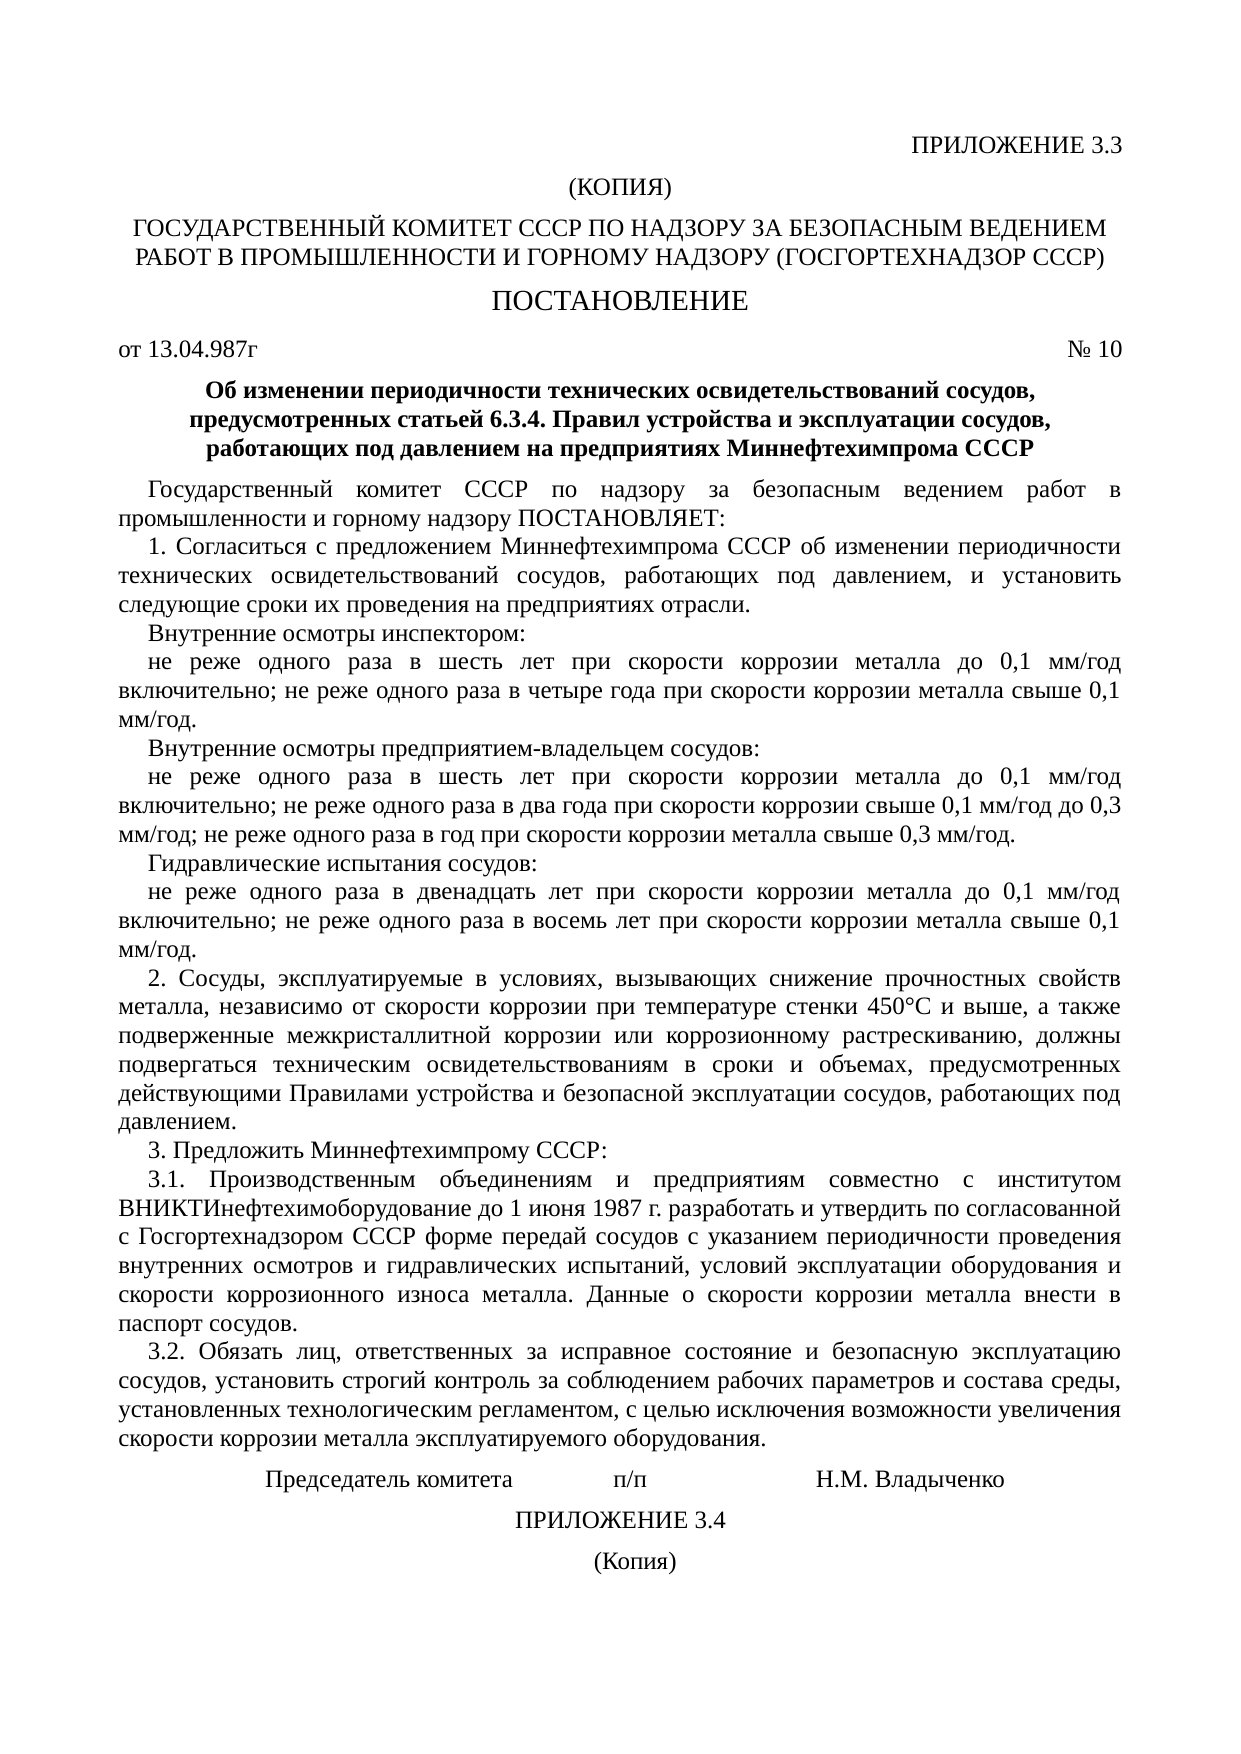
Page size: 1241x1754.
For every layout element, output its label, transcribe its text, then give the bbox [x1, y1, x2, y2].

text Внутренние осмотры инспектором: [118, 618, 1122, 646]
text Председатель комитета п/п Н.М. Владыченко [118, 1464, 1122, 1493]
text не реже одного раза в шесть лет при скорости коррозии металла до 0,1 мм/год включительно; не реже одного раза в два года при скорости коррозии свыше 0,1 мм/год до 0,3 мм/год; не реже одного раза в год при скорости коррозии металла свыше 0,3 мм/год. [118, 761, 1122, 848]
text (КОПИЯ) [118, 172, 1122, 201]
text Внутренние осмотры предприятием-владельцем сосудов: [118, 733, 1122, 761]
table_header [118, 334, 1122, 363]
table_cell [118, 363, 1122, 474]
text 1. Согласиться с предложением Миннефтехимпрома СССР об изменении периодичности технических освидетельствований сосудов, работающих под давлением, и установить следующие сроки их проведения на предприятиях отрасли. [118, 531, 1122, 618]
text ПРИЛОЖЕНИЕ 3.4 [118, 1505, 1122, 1534]
text 3. Предложить Миннефтехимпрому СССР: [118, 1135, 1122, 1164]
text 3.2. Обязать лиц, ответственных за исправное состояние и безопасную эксплуатацию сосудов, установить строгий контроль за соблюдением рабочих параметров и состава среды, установленных технологическим регламентом, с целью исключения возможности увеличения скорости коррозии металла эксплуатируемого оборудования. [118, 1336, 1122, 1451]
text Гидравлические испытания сосудов: [118, 848, 1122, 876]
text 3.1. Производственным объединениям и предприятиям совместно с институтом ВНИКТИнефтехимоборудование до 1 июня 1987 г. разработать и утвердить по согласованной с Госгортехнадзором СССР форме передай сосудов с указанием периодичности проведения внутренних осмотров и гидравлических испытаний, условий эксплуатации оборудования и скорости коррозионного износа металла. Данные о скорости коррозии металла внести в паспорт сосудов. [118, 1164, 1122, 1336]
text ПОСТАНОВЛЕНИЕ [118, 283, 1122, 317]
text не реже одного раза в двенадцать лет при скорости коррозии металла до 0,1 мм/год включительно; не реже одного раза в восемь лет при скорости коррозии металла свыше 0,1 мм/год. [118, 876, 1122, 963]
text ГОСУДАРСТВЕННЫЙ КОМИТЕТ СССР ПО НАДЗОРУ ЗА БЕЗОПАСНЫМ ВЕДЕНИЕМ РАБОТ В ПРОМЫШЛЕННОСТИ И ГОРНОМУ НАДЗОРУ (ГОСГОРТЕХНАДЗОР СССР) [118, 213, 1122, 271]
text не реже одного раза в шесть лет при скорости коррозии металла до 0,1 мм/год включительно; не реже одного раза в четыре года при скорости коррозии металла свыше 0,1 мм/год. [118, 646, 1122, 733]
text ПРИЛОЖЕНИЕ 3.3 [118, 131, 1122, 159]
text (Копия) [118, 1546, 1122, 1575]
text 2. Сосуды, эксплуатируемые в условиях, вызывающих снижение прочностных свойств металла, независимо от скорости коррозии при температуре стенки 450°С и выше, а также подверженные межкристаллитной коррозии или коррозионному растрескиванию, должны подвергаться техническим освидетельствованиям в сроки и объемах, предусмотренных действующими Правилами устройства и безопасной эксплуатации сосудов, работающих под давлением. [118, 963, 1122, 1135]
text Государственный комитет СССР по надзору за безопасным ведением работ в промышленности и горному надзору ПОСТАНОВЛЯЕТ: [118, 474, 1122, 531]
